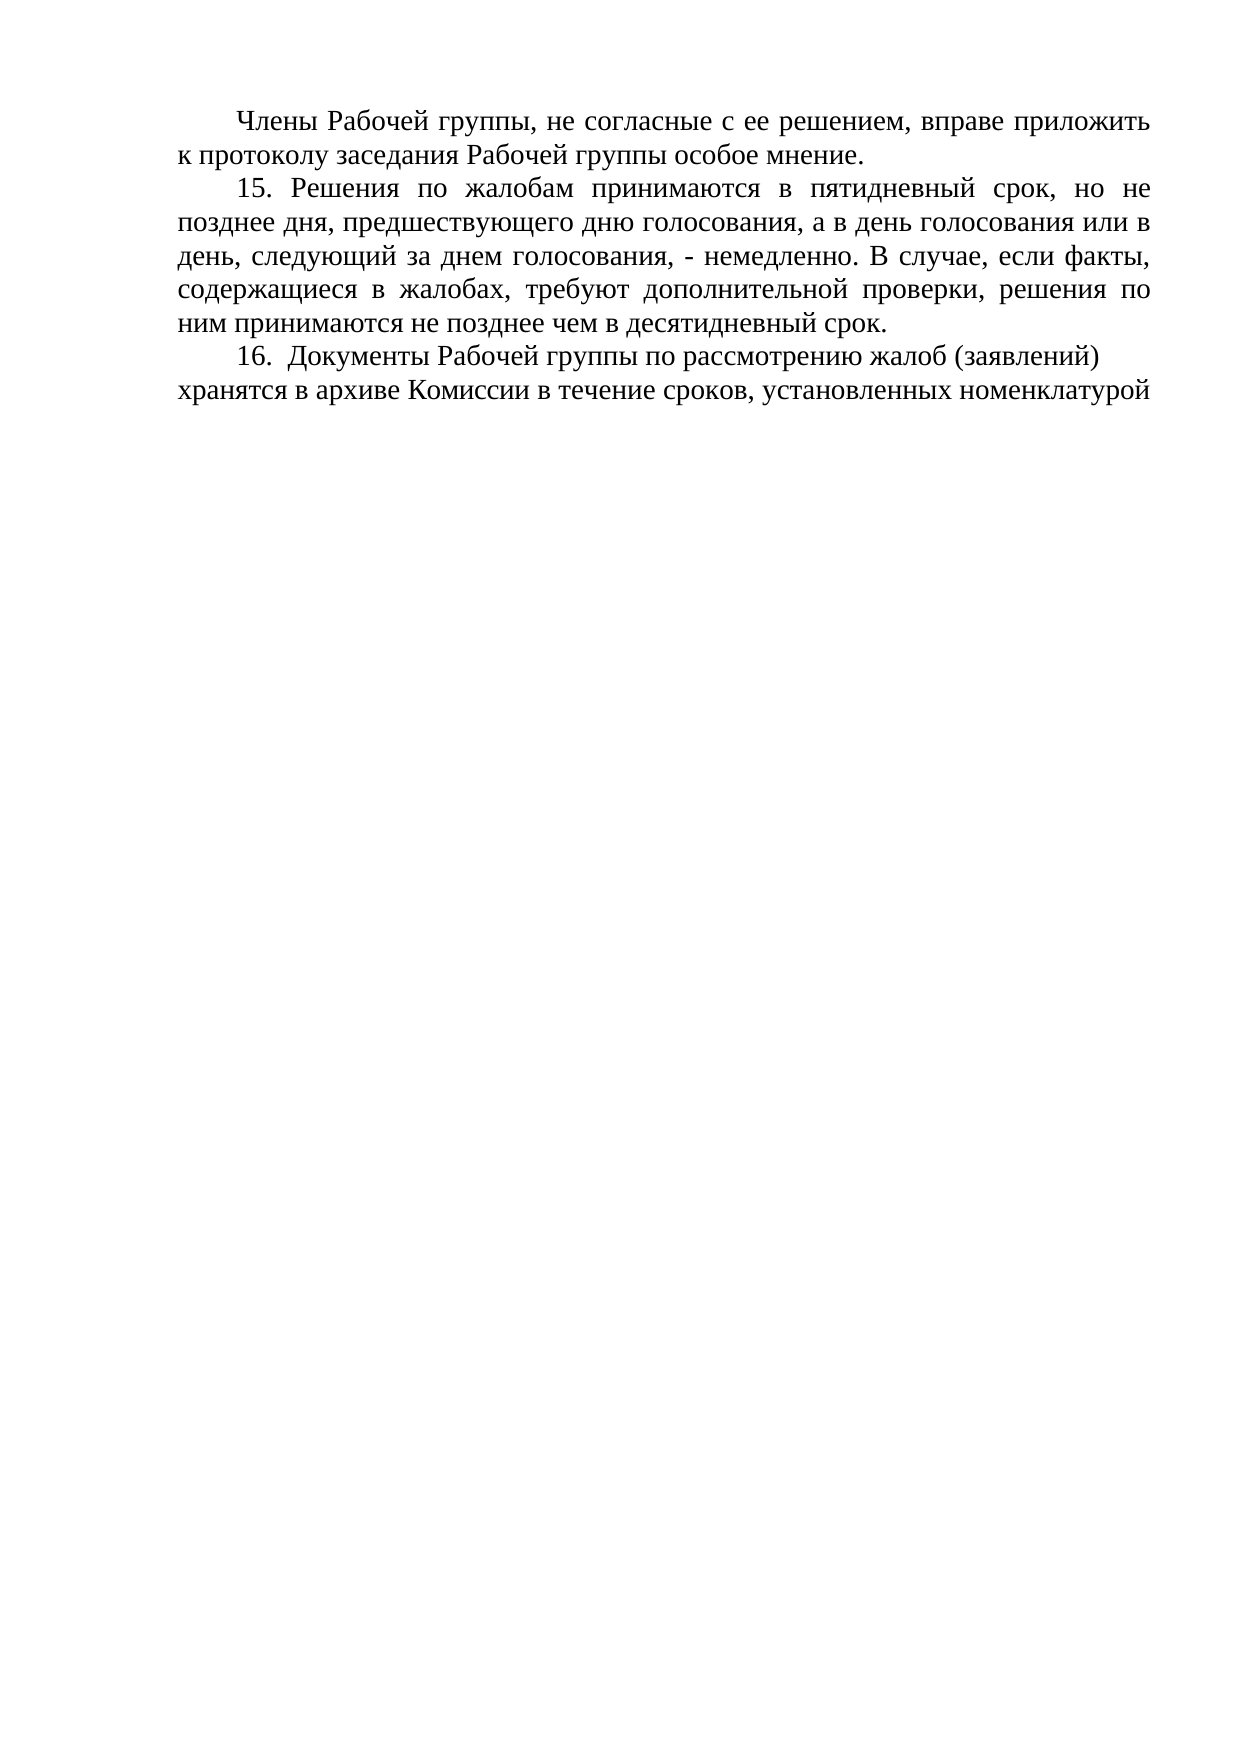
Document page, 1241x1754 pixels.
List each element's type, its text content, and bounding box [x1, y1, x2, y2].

text Члены Рабочей группы, не согласные с ее решением, вправе приложить к протоколу заседания Рабочей группы особое мнение. [177, 103, 1152, 171]
text 15. Решения по жалобам принимаются в пятидневный срок, но не позднее дня, предшествующего дню голосования, а в день голосования или в день, следующий за днем голосования, - немедленно. В случае, если факты, содержащиеся в жалобах, требуют дополнительной проверки, решения по ним принимаются не позднее чем в десятидневный срок. [177, 171, 1152, 338]
text 16. Документы Рабочей группы по рассмотрению жалоб (заявлений) хранятся в архиве Комиссии в течение сроков, установленных номенклатурой [177, 338, 1152, 405]
